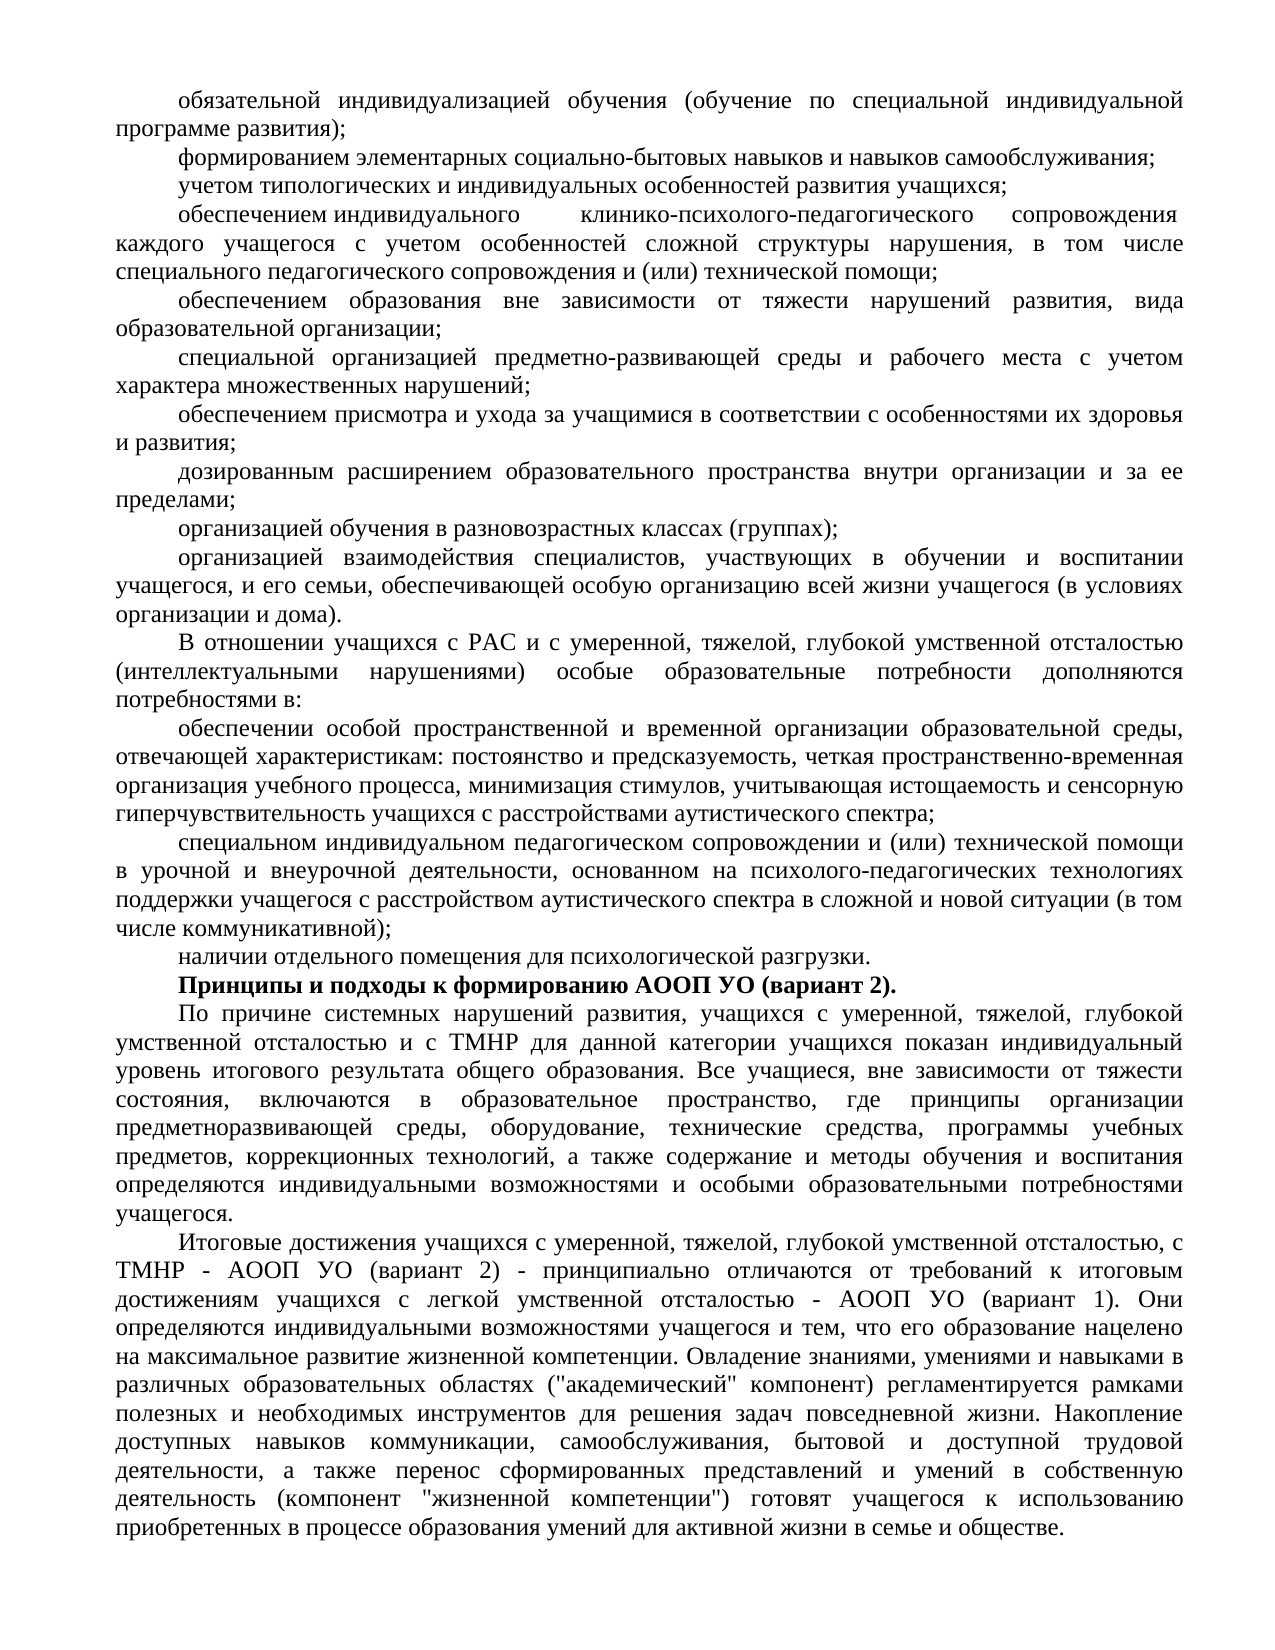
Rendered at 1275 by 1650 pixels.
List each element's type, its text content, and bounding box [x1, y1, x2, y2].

text организацией взаимодействия специалистов, участвующих в обучении и воспитании учащегося, и его семьи, обеспечивающей особую организацию всей жизни учащегося (в условиях организации и дома). [115, 542, 1184, 628]
text обеспечением присмотра и ухода за учащимися в соответствии с особенностями их здоровья и развития; [115, 399, 1184, 456]
text Итоговые достижения учащихся с умеренной, тяжелой, глубокой умственной отсталостью, с ТМНР - АООП УО (вариант 2) - принципиально отличаются от требований к итоговым достижениям учащихся с легкой умственной отсталостью - АООП УО (вариант 1). Они определяются индивидуальными возможностями учащегося и тем, что его образование нацелено на максимальное развитие жизненной компетенции. Овладение знаниями, умениями и навыками в различных образовательных областях ("академический" компонент) регламентируется рамками полезных и необходимых инструментов для решения задач повседневной жизни. Накопление доступных навыков коммуникации, самообслуживания, бытовой и доступной трудовой деятельности, а также перенос сформированных представлений и умений в собственную деятельность (компонент "жизненной компетенции") готовят учащегося к использованию приобретенных в процессе образования умений для активной жизни в семье и обществе. [115, 1227, 1184, 1541]
text наличии отдельного помещения для психологической разгрузки. [115, 942, 1184, 970]
text обеспечении особой пространственной и временной организации образовательной среды, отвечающей характеристикам: постоянство и предсказуемость, четкая пространственно-временная организация учебного процесса, минимизация стимулов, учитывающая истощаемость и сенсорную гиперчувствительность учащихся с расстройствами аутистического спектра; [115, 713, 1184, 827]
text дозированным расширением образовательного пространства внутри организации и за ее пределами; [115, 456, 1184, 513]
text В отношении учащихся с РАС и с умеренной, тяжелой, глубокой умственной отсталостью (интеллектуальными нарушениями) особые образовательные потребности дополняются потребностями в: [115, 628, 1184, 713]
text формированием элементарных социально-бытовых навыков и навыков самообслуживания; [115, 142, 1184, 171]
text обеспечением индивидуального клинико-психолого-педагогического сопровождения [115, 199, 1184, 228]
text Принципы и подходы к формированию АООП УО (вариант 2). [115, 970, 1184, 999]
text учетом типологических и индивидуальных особенностей развития учащихся; [115, 171, 1184, 199]
text обязательной индивидуализацией обучения (обучение по специальной индивидуальной программе развития); [115, 85, 1184, 142]
text По причине системных нарушений развития, учащихся с умеренной, тяжелой, глубокой умственной отсталостью и с ТМНР для данной категории учащихся показан индивидуальный уровень итогового результата общего образования. Все учащиеся, вне зависимости от тяжести состояния, включаются в образовательное пространство, где принципы организации предметноразвивающей среды, оборудование, технические средства, программы учебных предметов, коррекционных технологий, а также содержание и методы обучения и воспитания определяются индивидуальными возможностями и особыми образовательными потребностями учащегося. [115, 999, 1184, 1227]
text специальной организацией предметно-развивающей среды и рабочего места с учетом характера множественных нарушений; [115, 342, 1184, 399]
text обеспечением образования вне зависимости от тяжести нарушений развития, вида образовательной организации; [115, 285, 1184, 342]
text специальном индивидуальном педагогическом сопровождении и (или) технической помощи в урочной и внеурочной деятельности, основанном на психолого-педагогических технологиях поддержки учащегося с расстройством аутистического спектра в сложной и новой ситуации (в том числе коммуникативной); [115, 827, 1184, 942]
text каждого учащегося с учетом особенностей сложной структуры нарушения, в том числе специального педагогического сопровождения и (или) технической помощи; [115, 228, 1184, 285]
text организацией обучения в разновозрастных классах (группах); [115, 513, 1184, 542]
